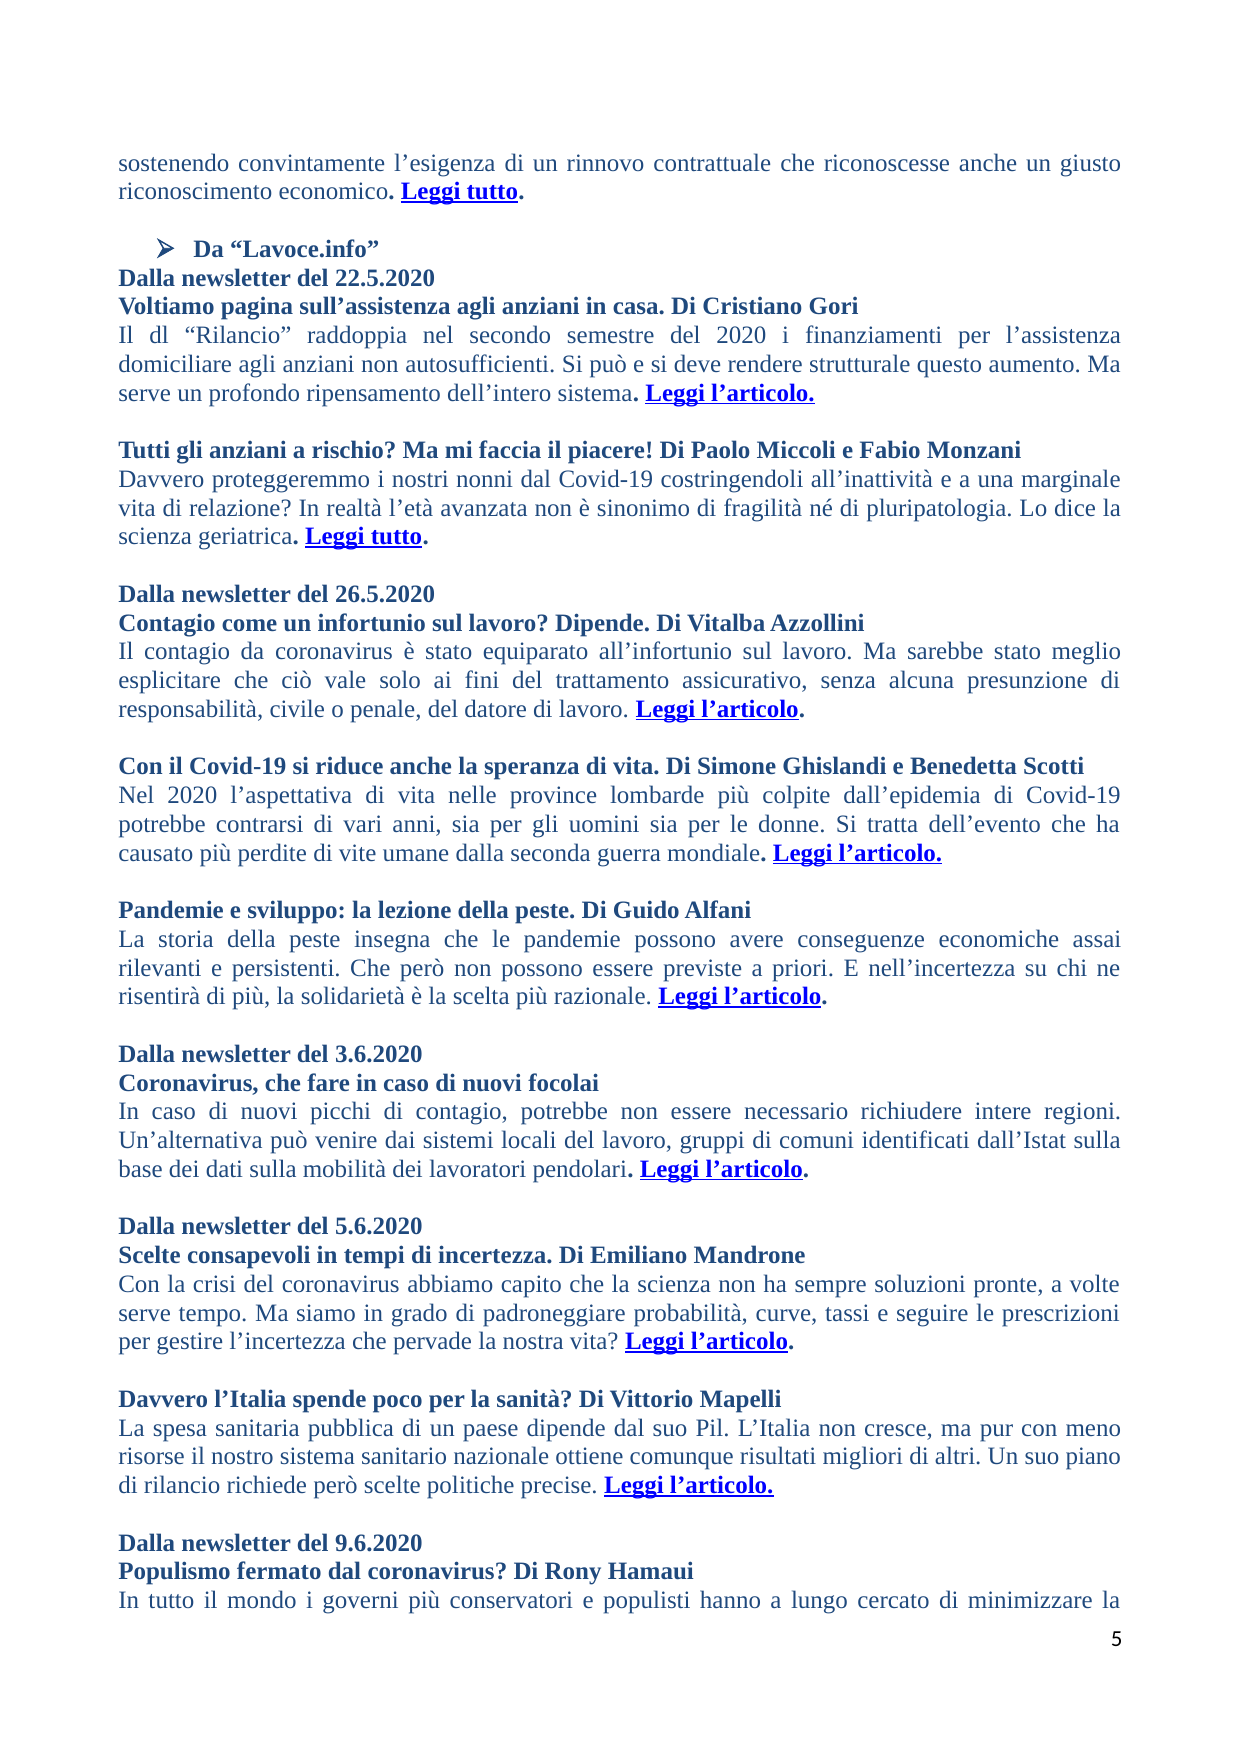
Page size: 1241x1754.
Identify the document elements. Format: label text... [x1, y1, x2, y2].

text Scelte consapevoli in tempi di incertezza. Di Emiliano Mandrone [118, 1240, 1122, 1269]
text Dalla newsletter del 3.6.2020 [118, 1039, 1122, 1068]
text Dalla newsletter del 22.5.2020 [118, 263, 1122, 291]
text Voltiamo pagina sull’assistenza agli anziani in casa. Di Cristiano Gori [118, 291, 1122, 320]
list Da “Lavoce.info” [156, 234, 1122, 263]
text Coronavirus, che fare in caso di nuovi focolai [118, 1068, 1122, 1096]
text Tutti gli anziani a rischio? Ma mi faccia il piacere! Di Paolo Miccoli e Fabio Monzani [118, 435, 1122, 464]
text Dalla newsletter del 9.6.2020 [118, 1528, 1122, 1556]
text Contagio come un infortunio sul lavoro? Dipende. Di Vitalba Azzollini [118, 608, 1122, 636]
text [118, 1585, 1122, 1614]
text Con la crisi del coronavirus abbiamo capito che la scienza non ha sempre soluzioni pronte, a volte serve tempo. Ma siamo in grado di padroneggiare probabilità, curve, tassi e seguire le prescrizioni per gestire l’incertezza che pervade la nostra vita? Leggi l’articolo. [118, 1269, 1122, 1355]
text Nel 2020 l’aspettativa di vita nelle province lombarde più colpite dall’epidemia di Covid-19 potrebbe contrarsi di vari anni, sia per gli uomini sia per le donne. Si tratta dell’evento che ha causato più perdite di vite umane dalla seconda guerra mondiale. Leggi l’articolo. [118, 780, 1122, 866]
text Dalla newsletter del 26.5.2020 [118, 579, 1122, 608]
text La storia della peste insegna che le pandemie possono avere conseguenze economiche assai rilevanti e persistenti. Che però non possono essere previste a priori. E nell’incertezza su chi ne risentirà di più, la solidarietà è la scelta più razionale. Leggi l’articolo. [118, 924, 1122, 1010]
text La spesa sanitaria pubblica di un paese dipende dal suo Pil. L’Italia non cresce, ma pur con meno risorse il nostro sistema sanitario nazionale ottiene comunque risultati migliori di altri. Un suo piano di rilancio richiede però scelte politiche precise. Leggi l’articolo. [118, 1413, 1122, 1499]
text In caso di nuovi picchi di contagio, potrebbe non essere necessario richiudere intere regioni. Un’alternativa può venire dai sistemi locali del lavoro, gruppi di comuni identificati dall’Istat sulla base dei dati sulla mobilità dei lavoratori pendolari. Leggi l’articolo. [118, 1096, 1122, 1183]
text Il contagio da coronavirus è stato equiparato all’infortunio sul lavoro. Ma sarebbe stato meglio esplicitare che ciò vale solo ai fini del trattamento assicurativo, senza alcuna presunzione di responsabilità, civile o penale, del datore di lavoro. Leggi l’articolo. [118, 636, 1122, 723]
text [118, 148, 1122, 205]
text Dalla newsletter del 5.6.2020 [118, 1211, 1122, 1240]
text Davvero proteggeremmo i nostri nonni dal Covid-19 costringendoli all’inattività e a una marginale vita di relazione? In realtà l’età avanzata non è sinonimo di fragilità né di pluripatologia. Lo dice la scienza geriatrica. Leggi tutto. [118, 464, 1122, 550]
text Populismo fermato dal coronavirus? Di Rony Hamaui [118, 1556, 1122, 1585]
text Pandemie e sviluppo: la lezione della peste. Di Guido Alfani [118, 895, 1122, 924]
text Con il Covid-19 si riduce anche la speranza di vita. Di Simone Ghislandi e Benedetta Scotti [118, 751, 1122, 780]
text Davvero l’Italia spende poco per la sanità? Di Vittorio Mapelli [118, 1384, 1122, 1413]
text Il dl “Rilancio” raddoppia nel secondo semestre del 2020 i finanziamenti per l’assistenza domiciliare agli anziani non autosufficienti. Si può e si deve rendere strutturale questo aumento. Ma serve un profondo ripensamento dell’intero sistema. Leggi l’articolo. [118, 320, 1122, 406]
